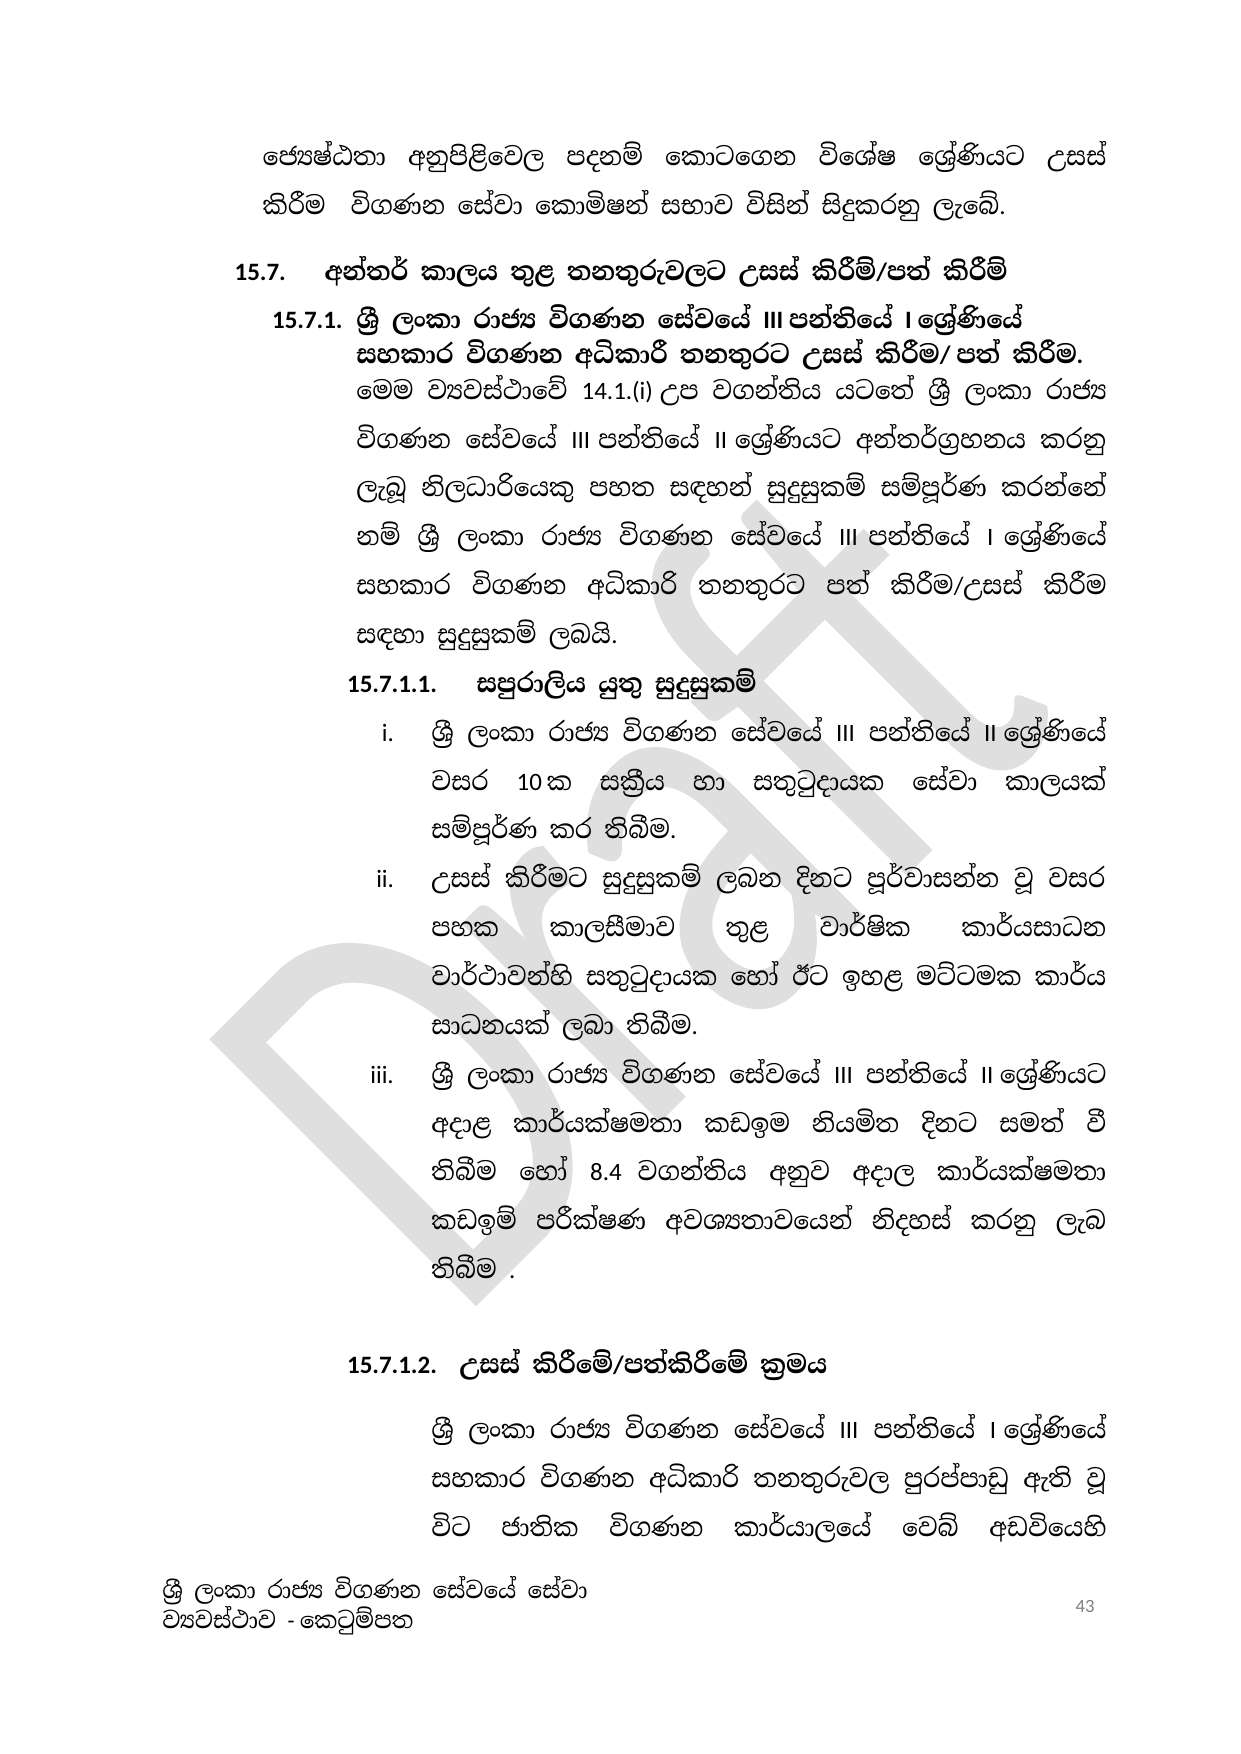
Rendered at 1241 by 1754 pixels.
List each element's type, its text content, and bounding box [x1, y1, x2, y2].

list උසස් කිරීමේ/පත්කිරීමේ ක්‍රමය [347, 1348, 1106, 1381]
list ශ්‍රී ලංකා රාජ්‍ය විගණන සේවයේ III පන්තියේ II ශ්‍රේණියේ වසර 10ක සක්‍රීය හා සතුටුදායක සේවා කාලයක් සම්පූර්ණ කර තිබීම. [394, 716, 1106, 847]
list මෙම ව්‍යවස්ථාවේ 14.1.(i) උප වගන්තිය යටතේ ශ්‍රී ලංකා රාජ්‍ය විගණන සේවයේ III පන්තියේ II ශ්‍රේණියට අන්තර්ග්‍රහනය කරනු ලැබූ නිලධාරියෙකු පහත සඳහන් සුදුසුකම් සම්පූර්ණ කරන්නේ නම් ශ්‍රී ලංකා රාජ්‍ය විගණන සේවයේ III පන්තියේ I ශ්‍රේණියේ සහකාර විගණන අධිකාරි තනතුරට පත් කිරීම/උසස් කිරීම සඳහා සුදුසුකම් ලබයි. [356, 374, 1106, 651]
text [328, 1414, 1106, 1544]
list සපුරාලිය යුතු සුදුසුකම් [347, 667, 1106, 700]
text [253, 141, 1106, 222]
list ශ්‍රී ලංකා රාජ්‍ය විගණන සේවයේ III පන්තියේ I ශ්‍රේණියේ සහකාර විගණන අධිකාරී තනතුරට උසස් කිරීම/ පත් කිරීම. [272, 304, 1106, 372]
list උසස් කිරීමට සුදුසුකම් ලබන දිනට පූර්වාසන්න වූ වසර පහක කාලසීමාව තුළ වාර්ෂික කාර්යසාධන වාර්ථාවන්හි සතුටුදායක හෝ ඊට ඉහළ මට්ටමක කාර්ය සාධනයක් ලබා තිබීම. [394, 863, 1106, 1042]
list ශ්‍රී ලංකා රාජ්‍ය විගණන සේවයේ III පන්තියේ II ශ්‍රේණියට අදාළ කාර්යක්ෂමතා කඩඉම නියමිත දිනට සමත් වී තිබීම හෝ 8.4 වගන්තිය අනුව අදාල කාර්යක්ෂමතා කඩඉම් පරීක්ෂණ අවශ්‍යතාවයෙන් නිදහස් කරනු ලැබ තිබීම . [394, 1058, 1106, 1286]
list අන්තර් කාලය තුළ තනතුරුවලට උසස් කිරීම්/පත් කිරීම් [234, 255, 1106, 288]
